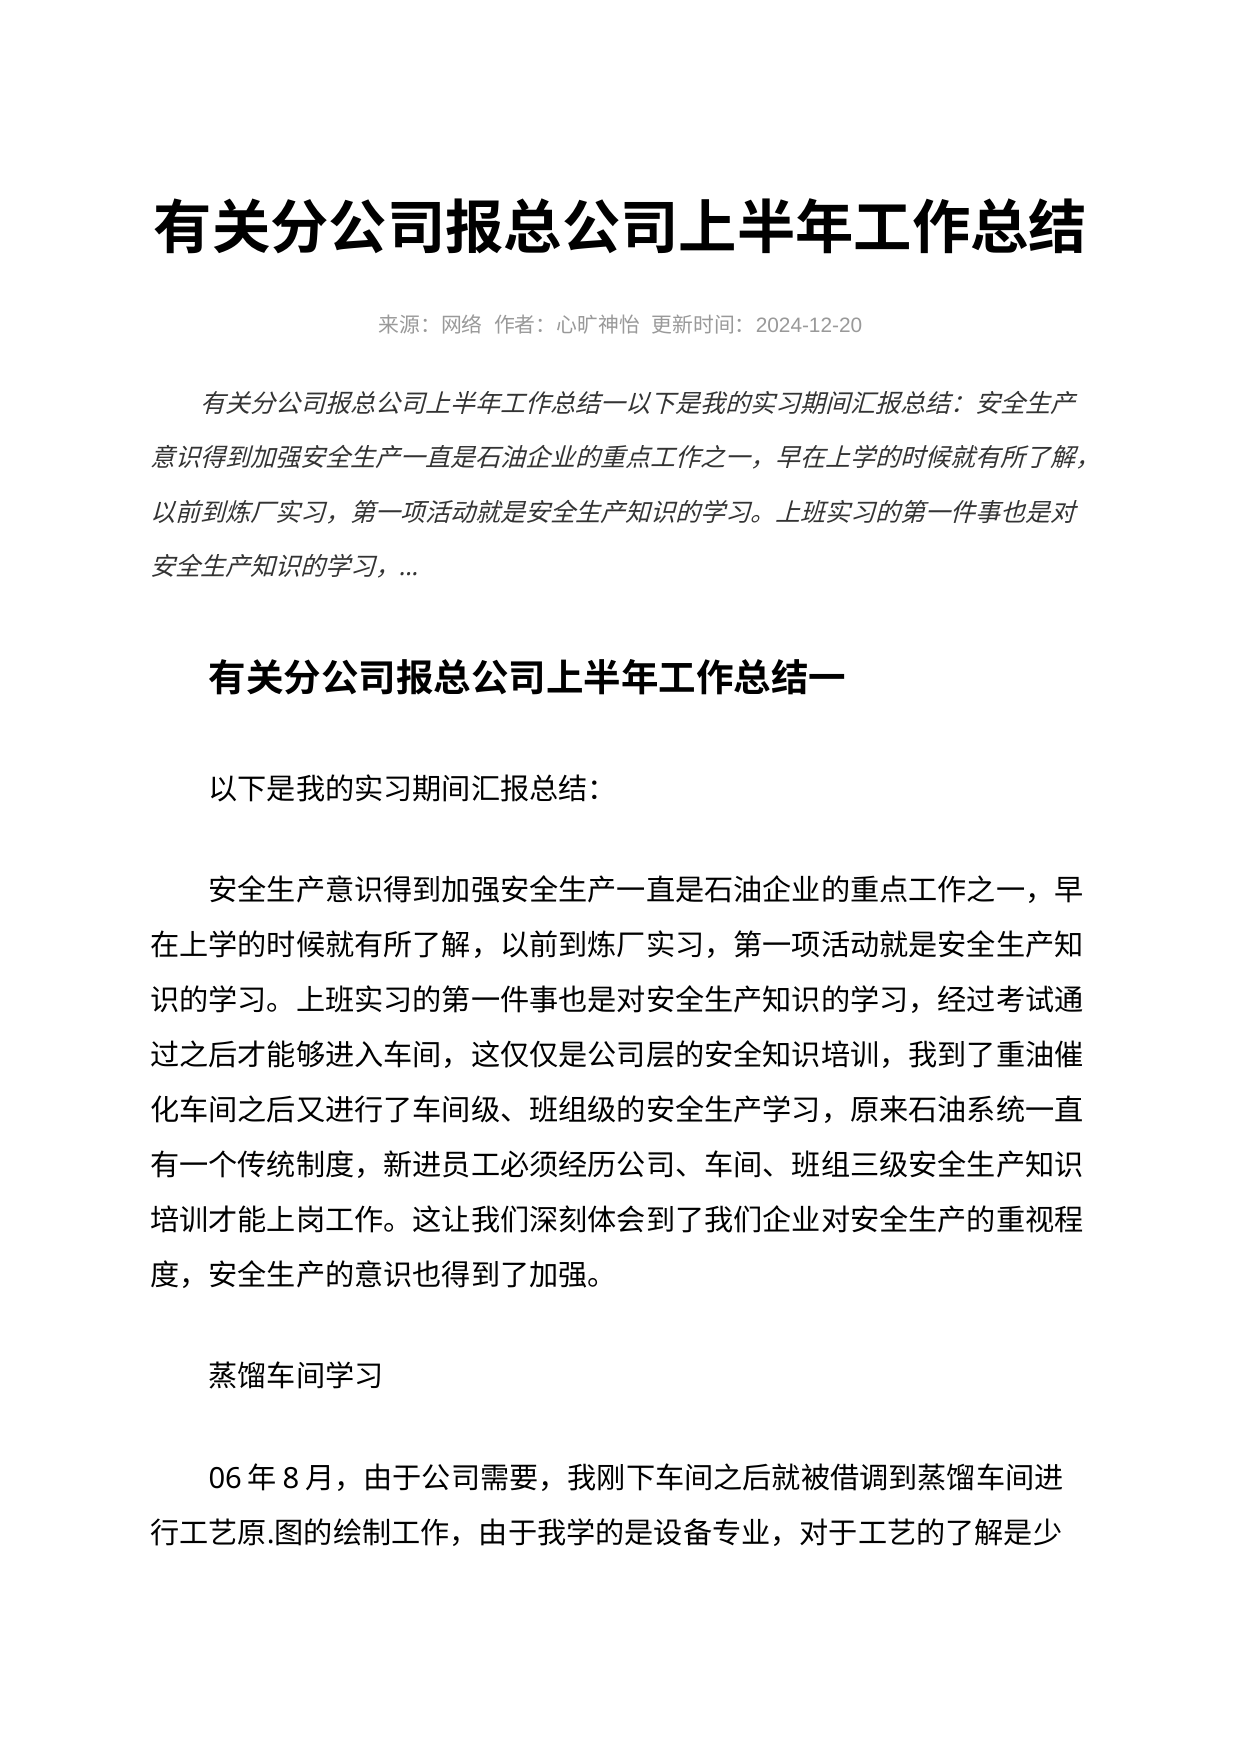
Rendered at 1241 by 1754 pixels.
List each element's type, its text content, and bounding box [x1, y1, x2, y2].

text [150, 1455, 1090, 1552]
text 以下是我的实习期间汇报总结： [150, 765, 1090, 807]
text 有关分公司报总公司上半年工作总结一 [150, 648, 1090, 702]
text 来源：网络 作者：心旷神怡 更新时间：2024-12-20 [150, 313, 1090, 337]
text 安全生产意识得到加强安全生产一直是石油企业的重点工作之一，早在上学的时候就有所了解，以前到炼厂实习，第一项活动就是安全生产知识的学习。上班实习的第一件事也是对安全生产知识的学习，经过考试通过之后才能够进入车间，这仅仅是公司层的安全知识培训，我到了重油催化车间之后又进行了车间级、班组级的安全生产学习，原来石油系统一直有一个传统制度，新进员工必须经历公司、车间、班组三级安全生产知识培训才能上岗工作。这让我们深刻体会到了我们企业对安全生产的重视程度，安全生产的意识也得到了加强。 [150, 867, 1090, 1293]
text 有关分公司报总公司上半年工作总结一以下是我的实习期间汇报总结：安全生产意识得到加强安全生产一直是石油企业的重点工作之一，早在上学的时候就有所了解，以前到炼厂实习，第一项活动就是安全生产知识的学习。上班实习的第一件事也是对安全生产知识的学习，... [150, 383, 1090, 583]
subtitle 有关分公司报总公司上半年工作总结 [150, 181, 1090, 266]
text 蒸馏车间学习 [150, 1353, 1090, 1395]
